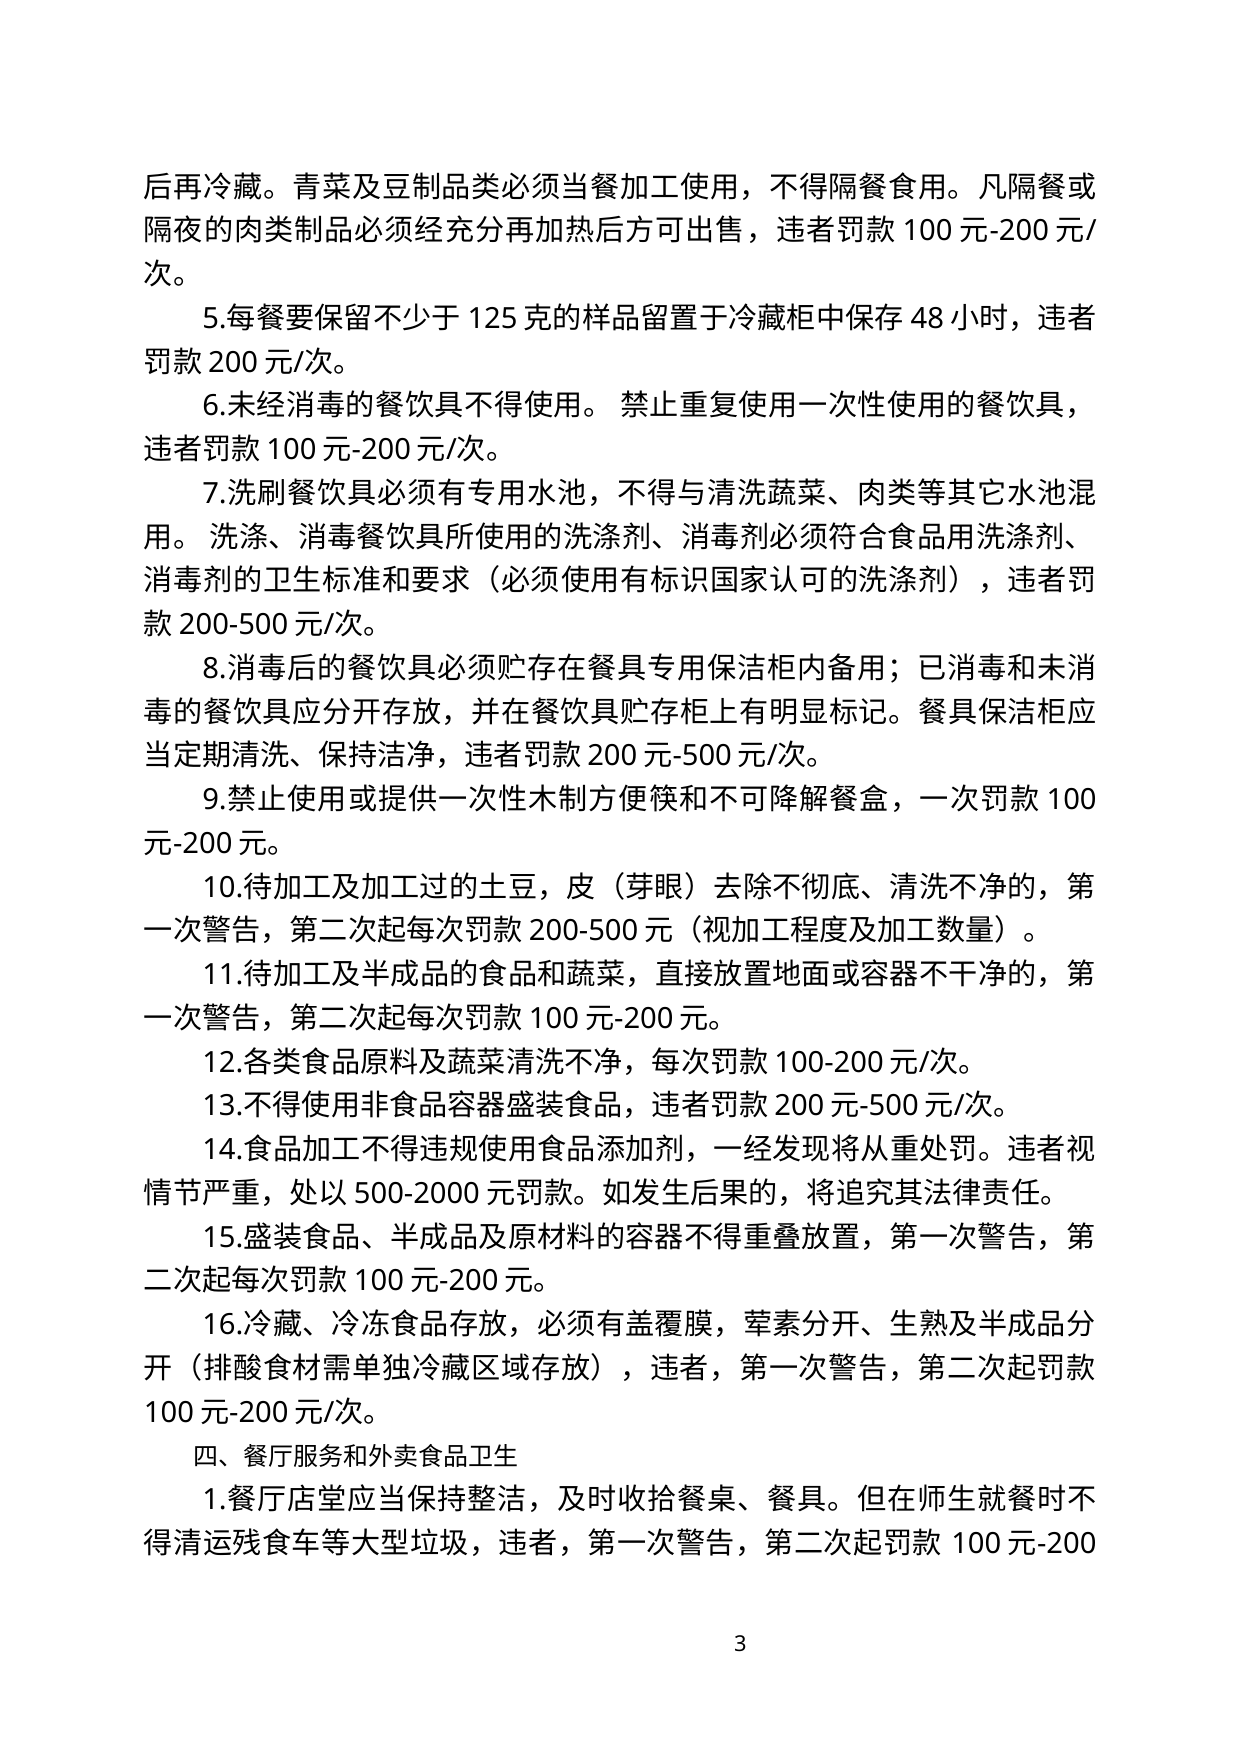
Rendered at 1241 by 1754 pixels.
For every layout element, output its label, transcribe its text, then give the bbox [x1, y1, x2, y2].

text 7.洗刷餐饮具必须有专用水池，不得与清洗蔬菜、肉类等其它水池混用。 洗涤、消毒餐饮具所使用的洗涤剂、消毒剂必须符合食品用洗涤剂、消毒剂的卫生标准和要求（必须使用有标识国家认可的洗涤剂），违者罚款200-500元/次。 [144, 468, 1096, 643]
text 9.禁止使用或提供一次性木制方便筷和不可降解餐盒，一次罚款100元-200元。 [144, 774, 1096, 862]
text 6.未经消毒的餐饮具不得使用。 禁止重复使用一次性使用的餐饮具，违者罚款100元-200元/次。 [144, 381, 1096, 468]
text 10.待加工及加工过的土豆，皮（芽眼）去除不彻底、清洗不净的，第一次警告，第二次起每次罚款200-500元（视加工程度及加工数量）。 [144, 862, 1096, 949]
text 12.各类食品原料及蔬菜清洗不净，每次罚款100-200元/次。 [144, 1037, 1096, 1081]
text 16.冷藏、冷冻食品存放，必须有盖覆膜，荤素分开、生熟及半成品分开（排酸食材需单独冷藏区域存放），违者，第一次警告，第二次起罚款100元-200元/次。 [144, 1299, 1096, 1431]
text 5.每餐要保留不少于125克的样品留置于冷藏柜中保存48小时，违者罚款200元/次。 [144, 293, 1096, 381]
text 15.盛装食品、半成品及原材料的容器不得重叠放置，第一次警告，第二次起每次罚款100元-200元。 [144, 1212, 1096, 1299]
text 13.不得使用非食品容器盛装食品，违者罚款200元-500元/次。 [144, 1081, 1096, 1124]
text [144, 162, 1096, 293]
text 8.消毒后的餐饮具必须贮存在餐具专用保洁柜内备用；已消毒和未消毒的餐饮具应分开存放，并在餐饮具贮存柜上有明显标记。餐具保洁柜应当定期清洗、保持洁净，违者罚款200元-500元/次。 [144, 643, 1096, 774]
text 四、餐厅服务和外卖食品卫生 [144, 1431, 1096, 1474]
text 14.食品加工不得违规使用食品添加剂，一经发现将从重处罚。违者视情节严重，处以500-2000元罚款。如发生后果的，将追究其法律责任。 [144, 1124, 1096, 1212]
text 11.待加工及半成品的食品和蔬菜，直接放置地面或容器不干净的，第一次警告，第二次起每次罚款100元-200元。 [144, 949, 1096, 1037]
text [144, 1474, 1096, 1562]
